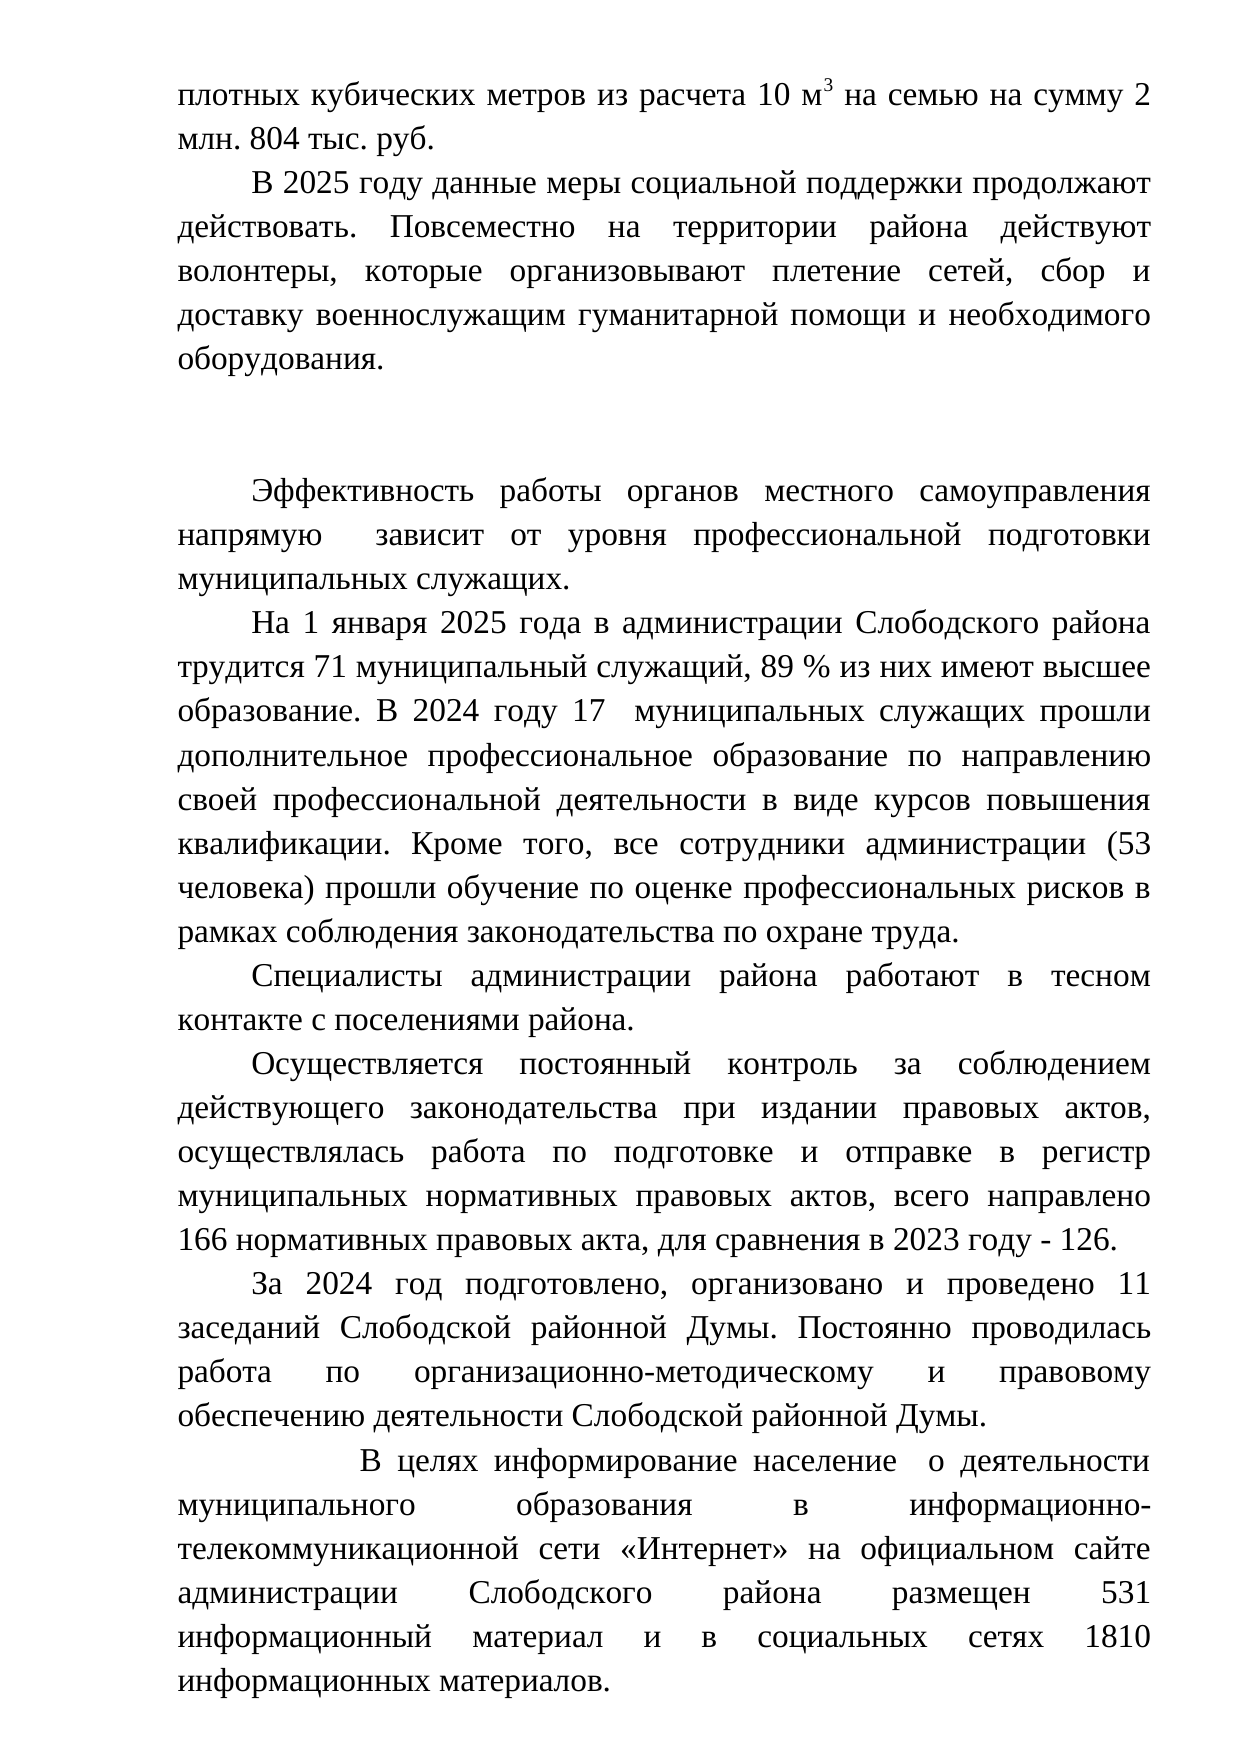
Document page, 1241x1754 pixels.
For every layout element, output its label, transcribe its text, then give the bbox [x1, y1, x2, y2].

text Специалисты администрации района работают в тесном контакте с поселениями района. [177, 955, 1152, 1037]
text Осуществляется постоянный контроль за соблюдением действующего законодательства при издании правовых актов, осуществлялась работа по подготовке и отправке в регистр муниципальных нормативных правовых актов, всего направлено 166 нормативных правовых акта, для сравнения в 2023 году - 126. [177, 1043, 1152, 1258]
text В целях информирование население о деятельности муниципального образования в информационно-телекоммуникационной сети «Интернет» на официальном сайте администрации Слободского района размещен 531 информационный материал и в социальных сетях 1810 информационных материалов. [177, 1440, 1152, 1698]
text Эффективность работы органов местного самоуправления напрямую зависит от уровня профессиональной подготовки муниципальных служащих. [177, 470, 1152, 597]
text В 2025 году данные меры социальной поддержки продолжают действовать. Повсеместно на территории района действуют волонтеры, которые организовывают плетение сетей, сбор и доставку военнослужащим гуманитарной помощи и необходимого оборудования. [177, 162, 1152, 377]
text На 1 января 2025 года в администрации Слободского района трудится 71 муниципальный служащий, 89 % из них имеют высшее образование. В 2024 году 17 муниципальных служащих прошли дополнительное профессиональное образование по направлению своей профессиональной деятельности в виде курсов повышения квалификации. Кроме того, все сотрудники администрации (53 человека) прошли обучение по оценке профессиональных рисков в рамках соблюдения законодательства по охране труда. [177, 603, 1152, 949]
text За 2024 год подготовлено, организовано и проведено 11 заседаний Слободской районной Думы. Постоянно проводилась работа по организационно-методическому и правовому обеспечению деятельности Слободской районной Думы. [177, 1263, 1152, 1434]
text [177, 74, 1152, 156]
